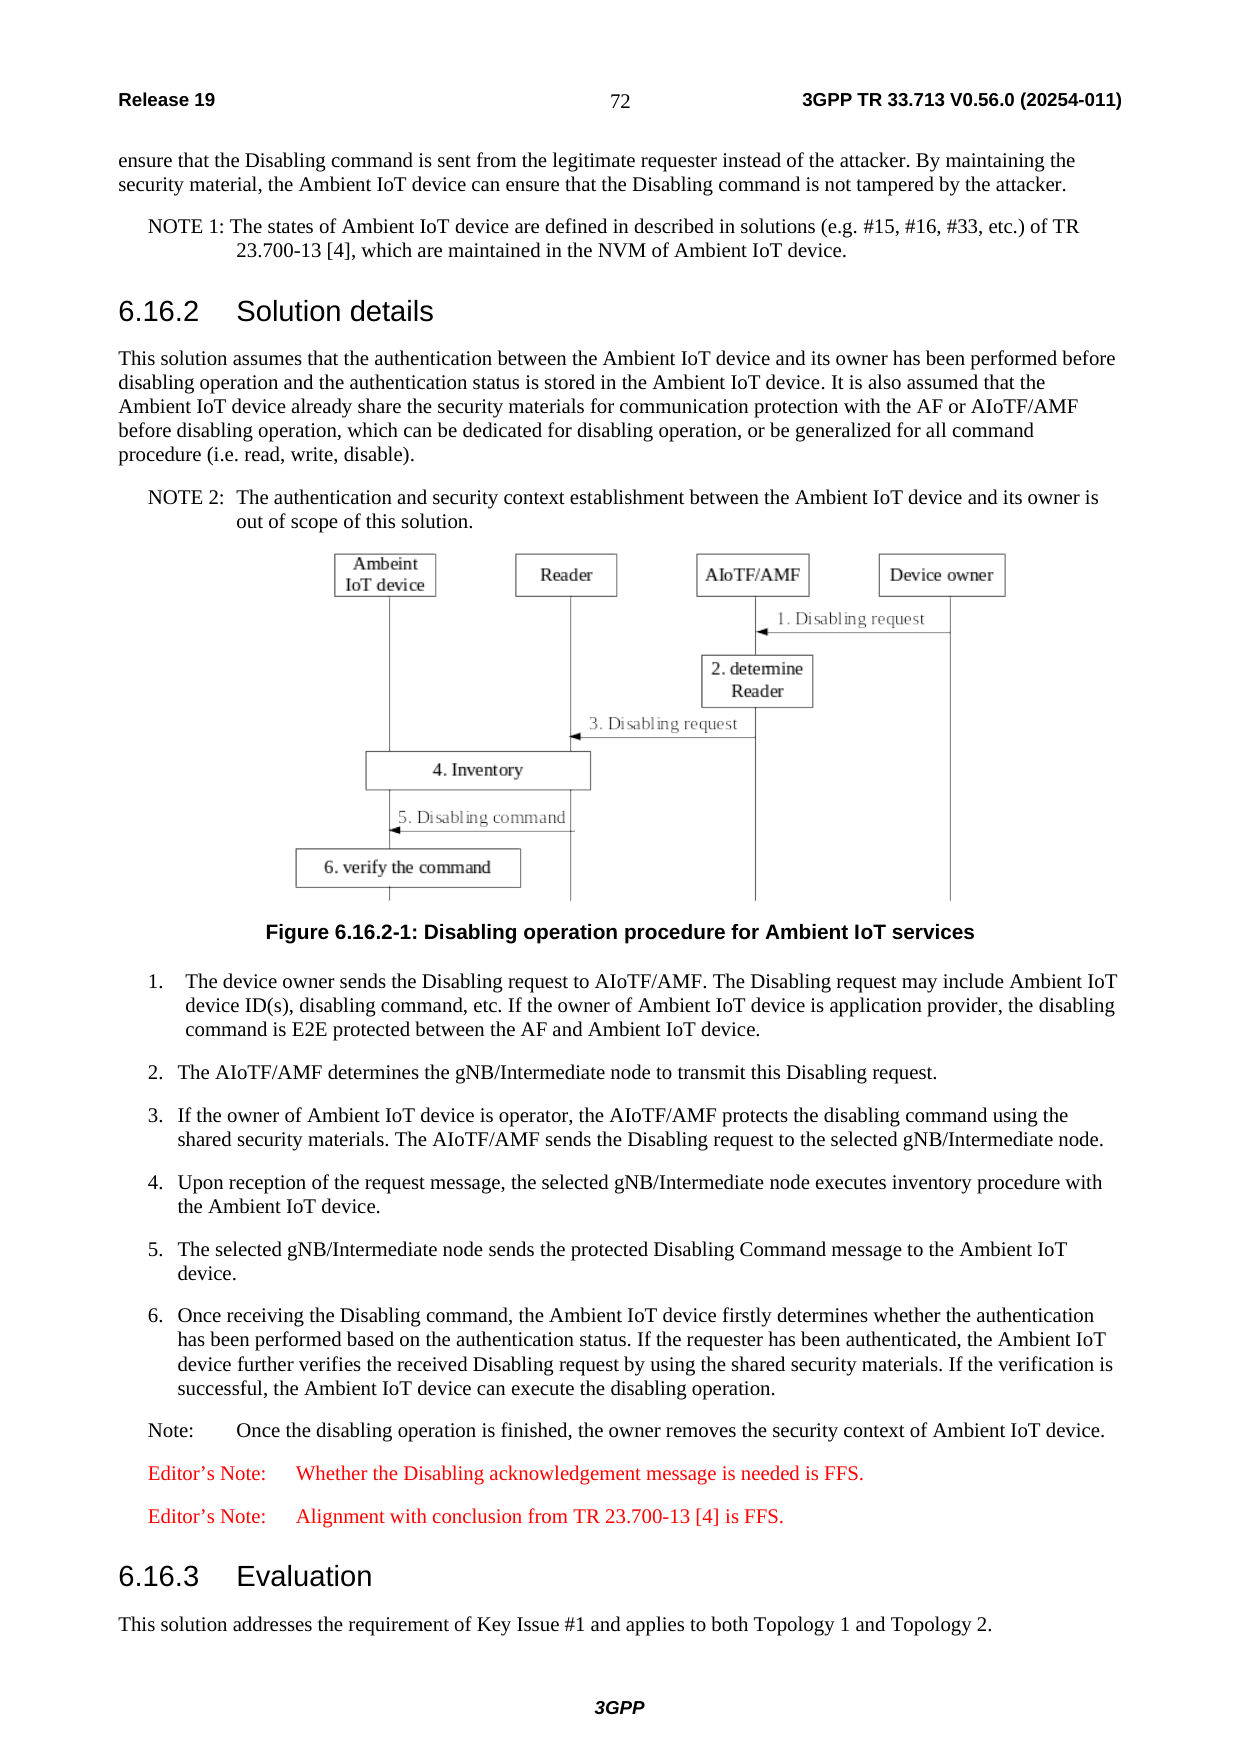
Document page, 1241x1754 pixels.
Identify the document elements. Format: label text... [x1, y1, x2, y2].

text Editor’s Note: Alignment with conclusion from TR 23.700-13 [4] is FFS. [148, 1504, 1122, 1528]
text 6. Once receiving the Disabling command, the Ambient IoT device firstly determines whether the authentication has been performed based on the authentication status. If the requester has been authenticated, the Ambient IoT device further verifies the received Disabling request by using the shared security materials. If the verification is successful, the Ambient IoT device can execute the disabling operation. [148, 1303, 1122, 1399]
subtitle 6.16.2 Solution details [118, 294, 1122, 327]
text 2. The AIoTF/AMF determines the gNB/Intermediate node to transmit this Disabling request. [148, 1060, 1122, 1084]
text Figure 6.16.2-1: Disabling operation procedure for Ambient IoT services [118, 920, 1122, 944]
text Editor’s Note: Whether the Disabling acknowledgement message is needed is FFS. [148, 1461, 1122, 1485]
text This solution addresses the requirement of Key Issue #1 and applies to both Topology 1 and Topology 2. [118, 1612, 1122, 1636]
text 5. The selected gNB/Intermediate node sends the protected Disabling Command message to the Ambient IoT device. [148, 1236, 1122, 1284]
list The device owner sends the Disabling request to AIoTF/AMF. The Disabling request may include Ambient IoT device ID(s), disabling command, etc. If the owner of Ambient IoT device is application provider, the disabling command is E2E protected between the AF and Ambient IoT device. [148, 969, 1122, 1041]
text NOTE 2: The authentication and security context establishment between the Ambient IoT device and its owner is out of scope of this solution. [148, 485, 1122, 533]
text NOTE 1: The states of Ambient IoT device are defined in described in solutions (e.g. #15, #16, #33, etc.) of TR 23.700-13 [4], which are maintained in the NVM of Ambient IoT device. [148, 214, 1122, 262]
text Note: Once the disabling operation is finished, the owner removes the security context of Ambient IoT device. [148, 1418, 1122, 1442]
text 3. If the owner of Ambient IoT device is operator, the AIoTF/AMF protects the disabling command using the shared security materials. The AIoTF/AMF sends the Disabling request to the selected gNB/Intermediate node. [148, 1103, 1122, 1151]
text 4. Upon reception of the request message, the selected gNB/Intermediate node executes inventory procedure with the Ambient IoT device. [148, 1169, 1122, 1218]
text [118, 147, 1122, 196]
subtitle 6.16.3 Evaluation [118, 1559, 1122, 1593]
text This solution assumes that the authentication between the Ambient IoT device and its owner has been performed before disabling operation and the authentication status is stored in the Ambient IoT device. It is also assumed that the Ambient IoT device already share the security materials for communication protection with the AF or AIoTF/AMF before disabling operation, which can be dedicated for disabling operation, or be generalized for all command procedure (i.e. read, write, disable). [118, 346, 1122, 466]
